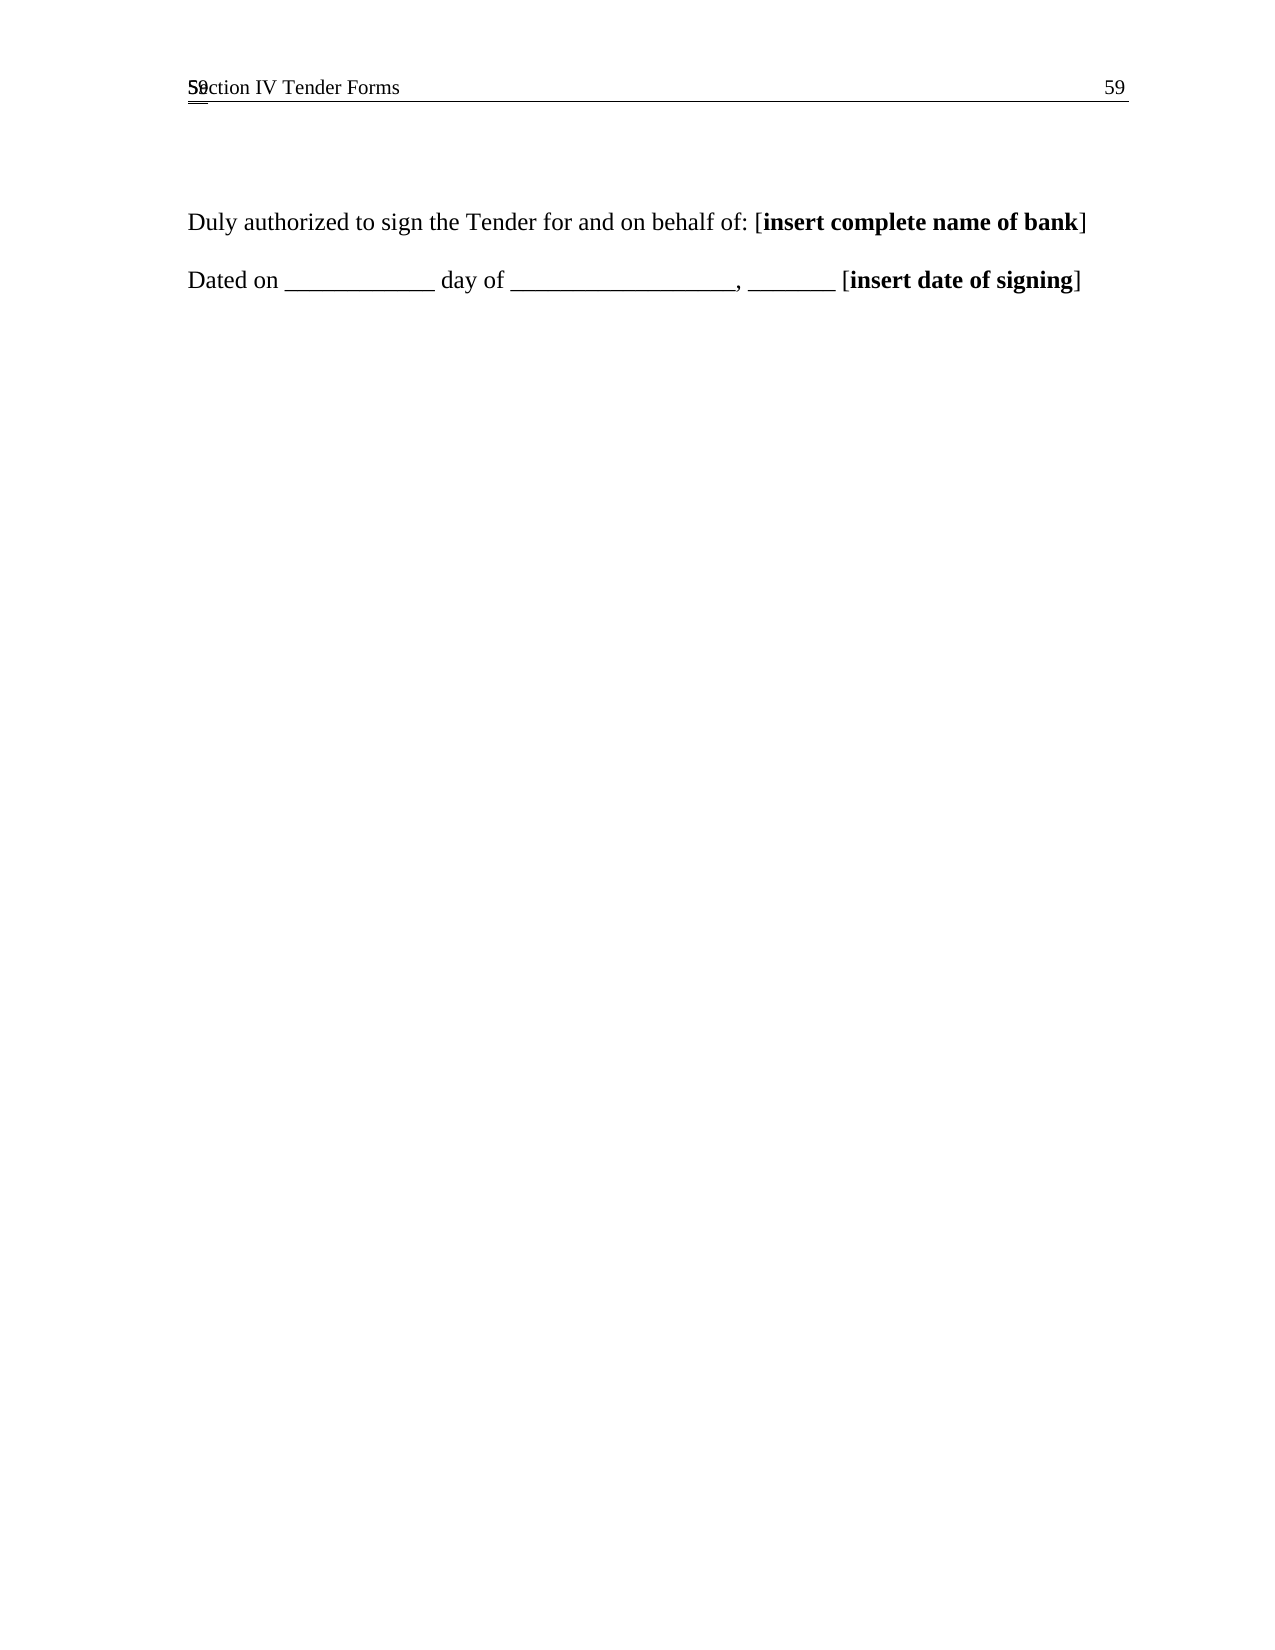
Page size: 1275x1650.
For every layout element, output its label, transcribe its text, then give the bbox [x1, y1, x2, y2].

text Duly authorized to sign the Tender for and on behalf of: [insert complete name of bank] [187, 207, 1125, 236]
text Dated on ____________ day of __________________, _______ [insert date of signing] [187, 265, 1125, 294]
